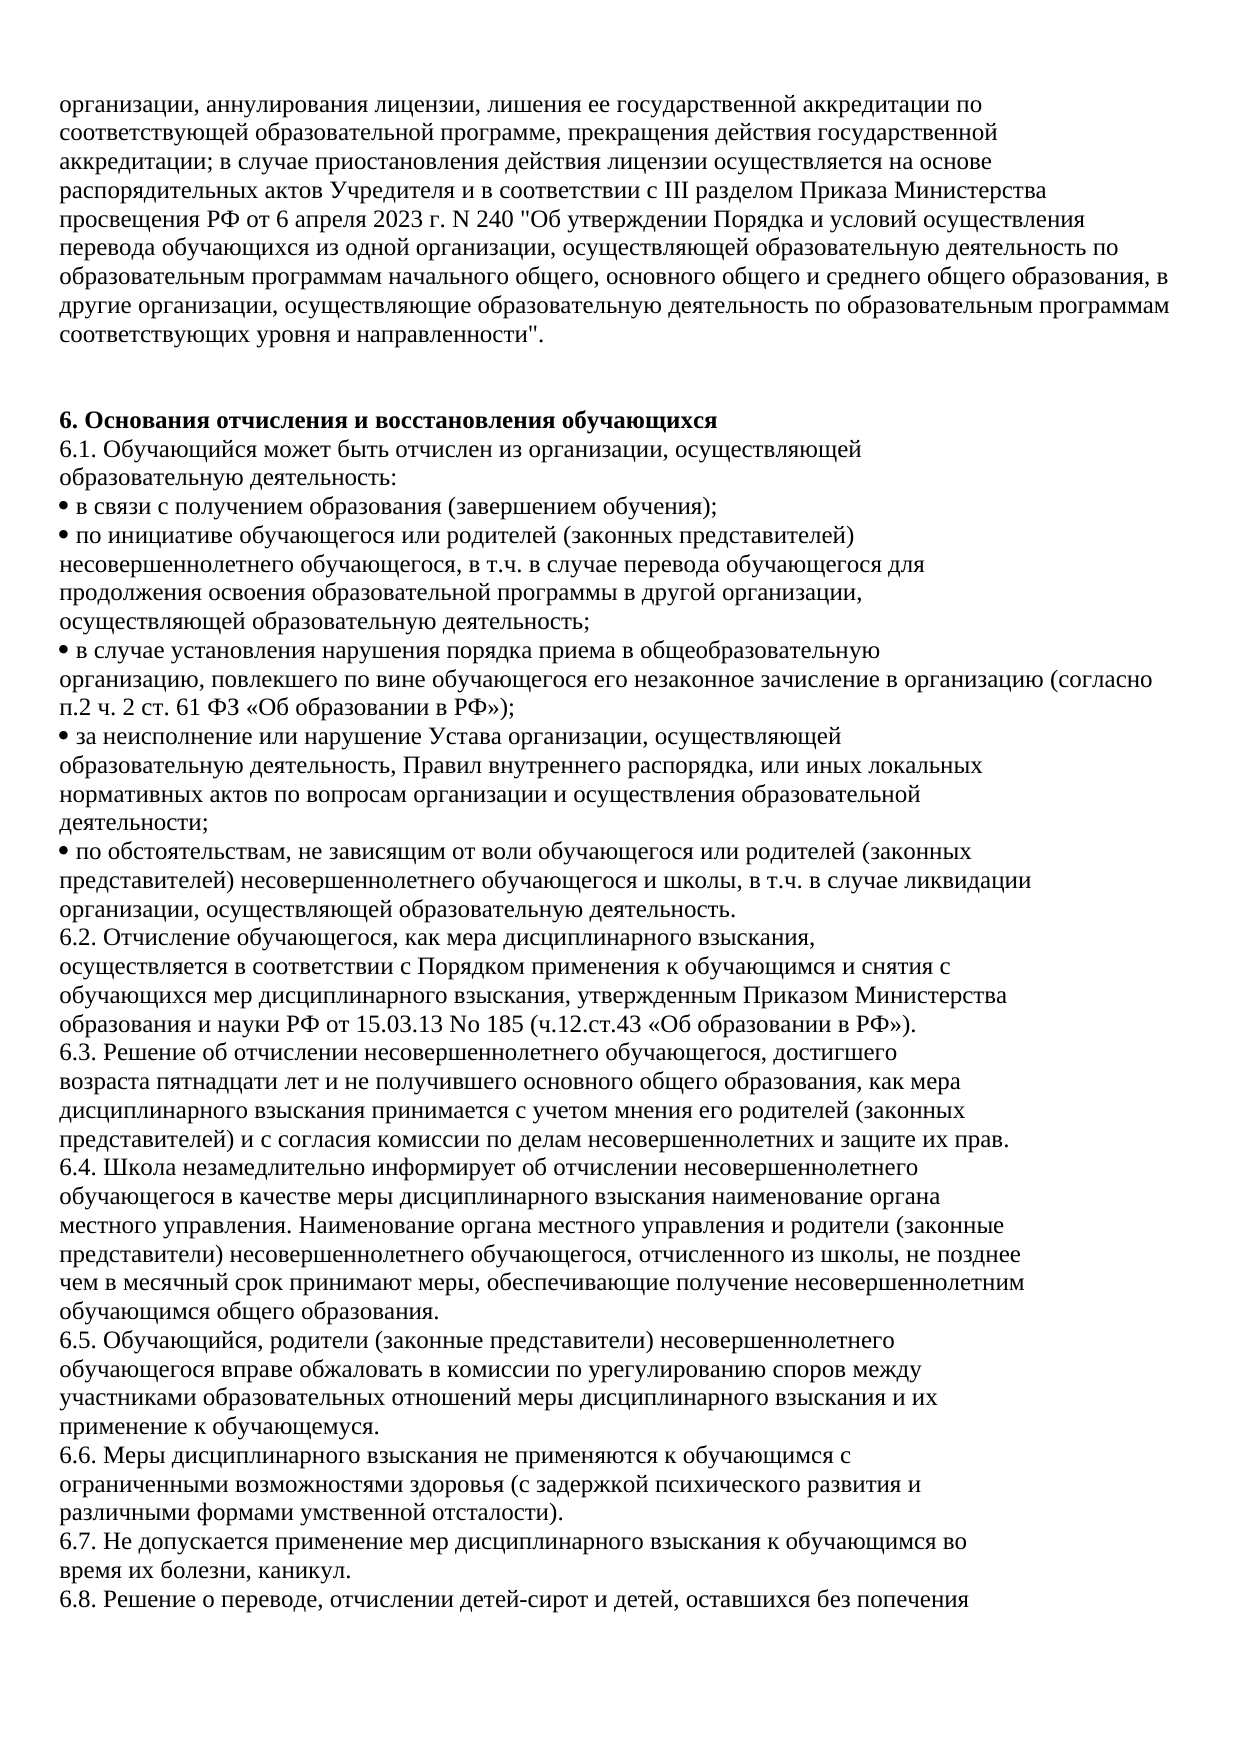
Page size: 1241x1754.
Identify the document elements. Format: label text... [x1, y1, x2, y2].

text 6. Основания отчисления и восстановления обучающихся 6.1. Обучающийся может быть отчислен из организации, осуществляющей образовательную деятельность:  в связи с получением образования (завершением обучения);  по инициативе обучающегося или родителей (законных представителей) несовершеннолетнего обучающегося, в т.ч. в случае перевода обучающегося для продолжения освоения образовательной программы в другой организации, осуществляющей образовательную деятельность;  в случае установления нарушения порядка приема в общеобразовательную организацию, повлекшего по вине обучающегося его незаконное зачисление в организацию (согласно п.2 ч. 2 ст. 61 ФЗ «Об образовании в РФ»);  за неисполнение или нарушение Устава организации, осуществляющей образовательную деятельность, Правил внутреннего распорядка, или иных локальных нормативных актов по вопросам организации и осуществления образовательной деятельности;  по обстоятельствам, не зависящим от воли обучающегося или родителей (законных представителей) несовершеннолетнего обучающегося и школы, в т.ч. в случае ликвидации организации, осуществляющей образовательную деятельность. 6.2. Отчисление обучающегося, как мера дисциплинарного взыскания, осуществляется в соответствии с Порядком применения к обучающимся и снятия с обучающихся мер дисциплинарного взыскания, утвержденным Приказом Министерства образования и науки РФ от 15.03.13 No 185 (ч.12.ст.43 «Об образовании в РФ»). 6.3. Решение об отчислении несовершеннолетнего обучающегося, достигшего возраста пятнадцати лет и не получившего основного общего образования, как мера дисциплинарного взыскания принимается с учетом мнения его родителей (законных представителей) и с согласия комиссии по делам несовершеннолетних и защите их прав. [59, 376, 1181, 1152]
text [59, 1152, 1181, 1612]
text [59, 89, 1181, 347]
